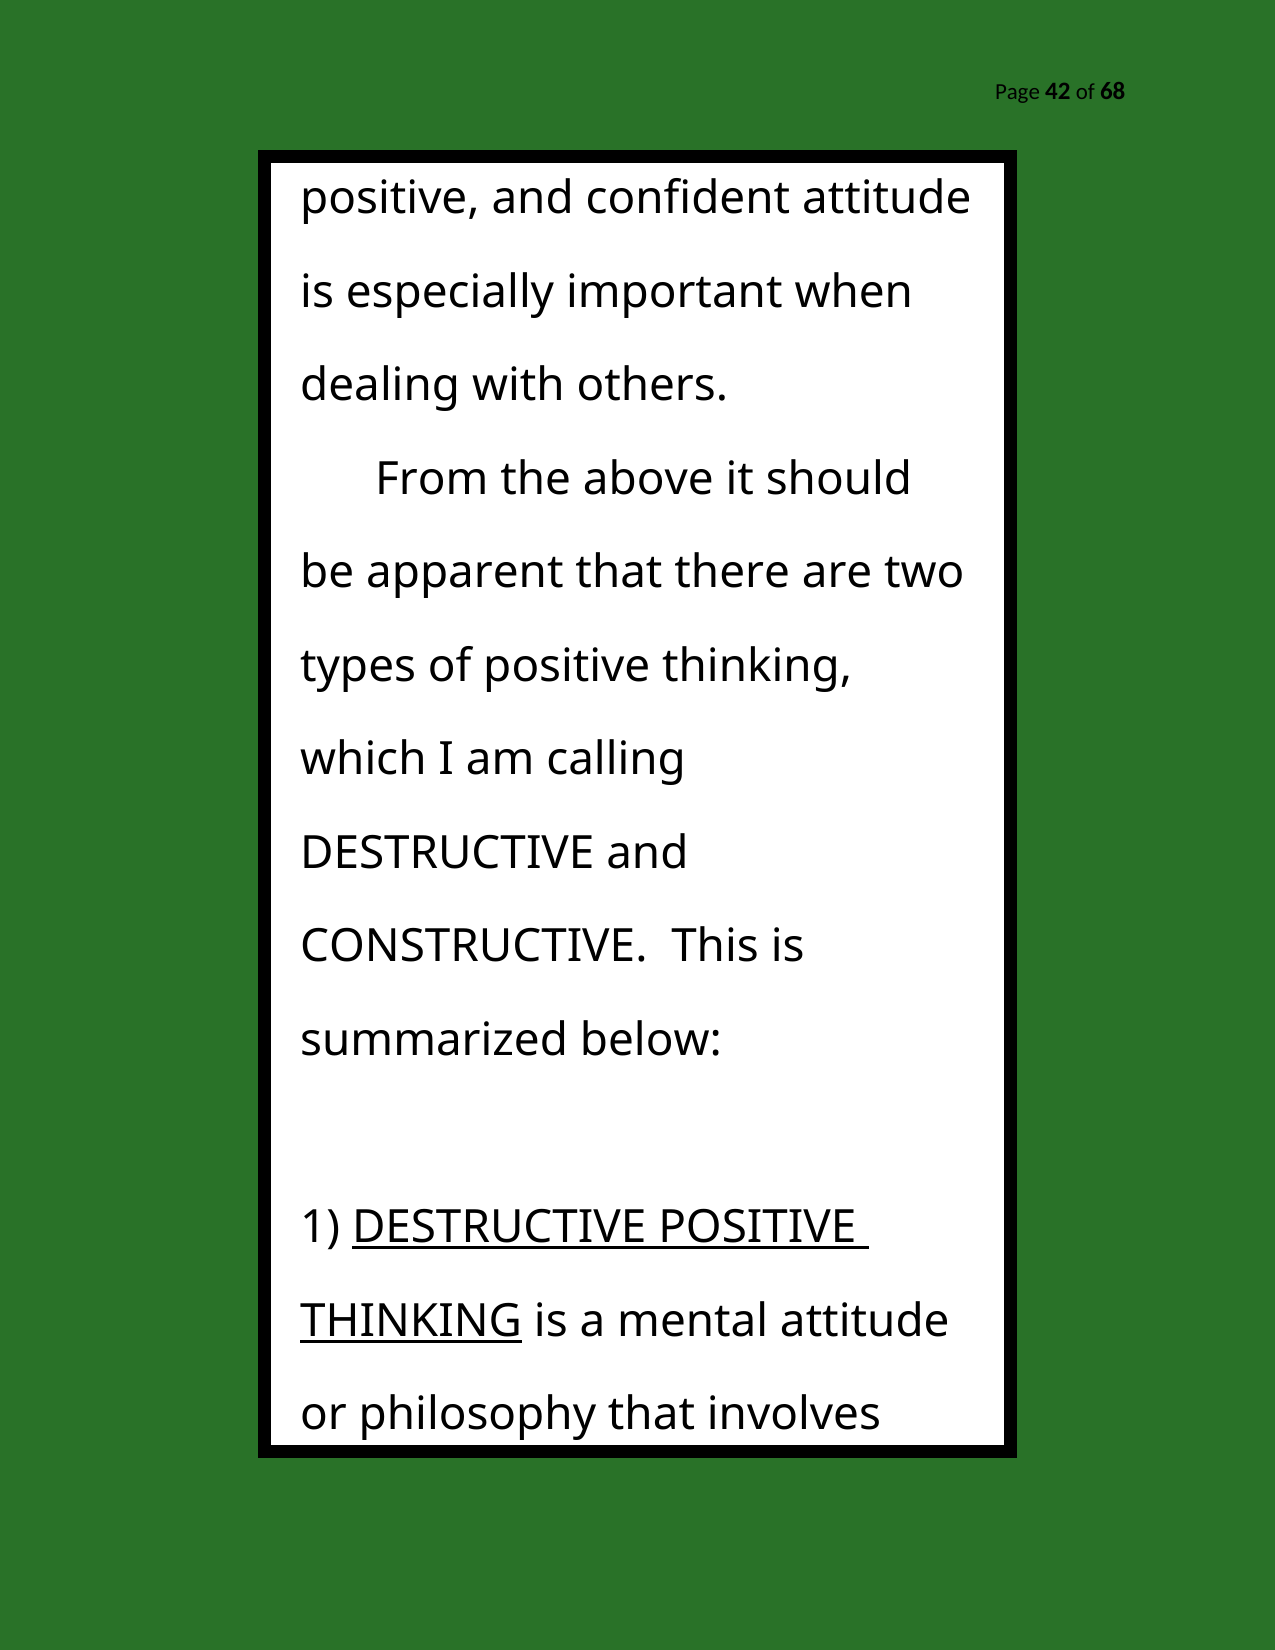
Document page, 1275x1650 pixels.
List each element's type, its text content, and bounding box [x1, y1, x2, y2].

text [271, 1179, 1004, 1445]
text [271, 163, 1004, 414]
text From the above it should be apparent that there are two types of positive thinking, which I am calling DESTRUCTIVE and CONSTRUCTIVE. This is summarized below: [271, 431, 1004, 1069]
